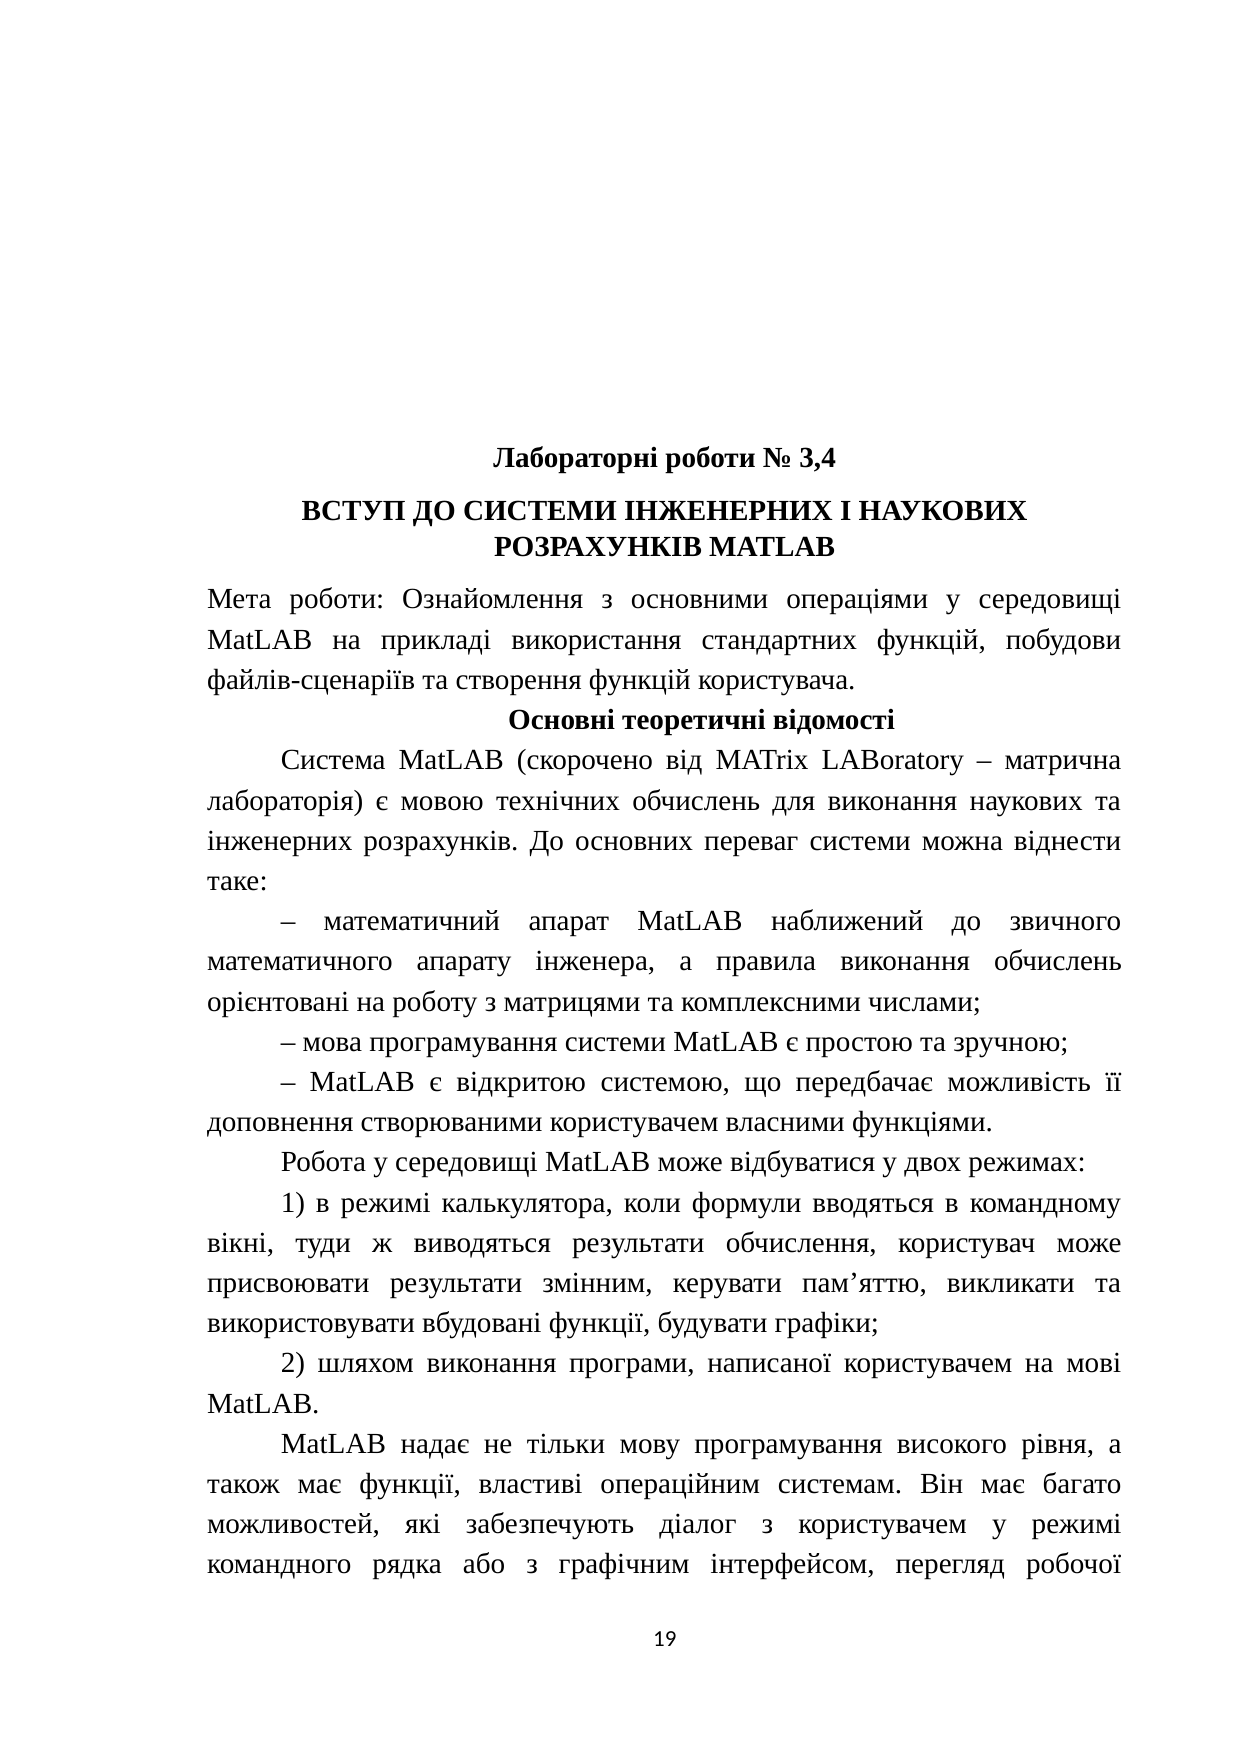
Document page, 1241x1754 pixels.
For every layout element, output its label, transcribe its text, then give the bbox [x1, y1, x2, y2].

text 1) в режимі калькулятора, коли формули вводяться в командному вікні, туди ж виводяться результати обчислення, користувач може присвоювати результати змінним, керувати пам’яттю, викликати та використовувати вбудовані функції, будувати графіки; [207, 1185, 1122, 1339]
text Мета роботи: Ознайомлення з основними операціями у середовищі MatLAB на прикладі використання стандартних функцій, побудови файлів-сценаріїв та створення функцій користувача. [207, 582, 1122, 696]
text – MatLAB є відкритою системою, що передбачає можливість її доповнення створюваними користувачем власними функціями. [207, 1064, 1122, 1138]
text – математичний апарат MatLAB наближений до звичного математичного апарату інженера, а правила виконання обчислень орієнтовані на роботу з матрицями та комплексними числами; [207, 903, 1122, 1017]
text – мова програмування системи MatLAB є простою та зручною; [207, 1024, 1122, 1057]
text 2) шляхом виконання програми, написаної користувачем на мові MatLAB. [207, 1346, 1122, 1419]
text Основні теоретичні відомості [207, 702, 1122, 736]
text ВСТУП ДО СИСТЕМИ ІНЖЕНЕРНИХ І НАУКОВИХ РОЗРАХУНКІВ MATLAB [207, 493, 1122, 562]
text Лабораторні роботи № 3,4 [207, 440, 1122, 473]
text Робота у середовищі MatLAB може відбуватися у двох режимах: [207, 1144, 1122, 1178]
text Система MatLAB (скорочено від MATrix LABoratory – матрична лабораторія) є мовою технічних обчислень для виконання наукових та інженерних розрахунків. До основних переваг системи можна віднести таке: [207, 742, 1122, 897]
